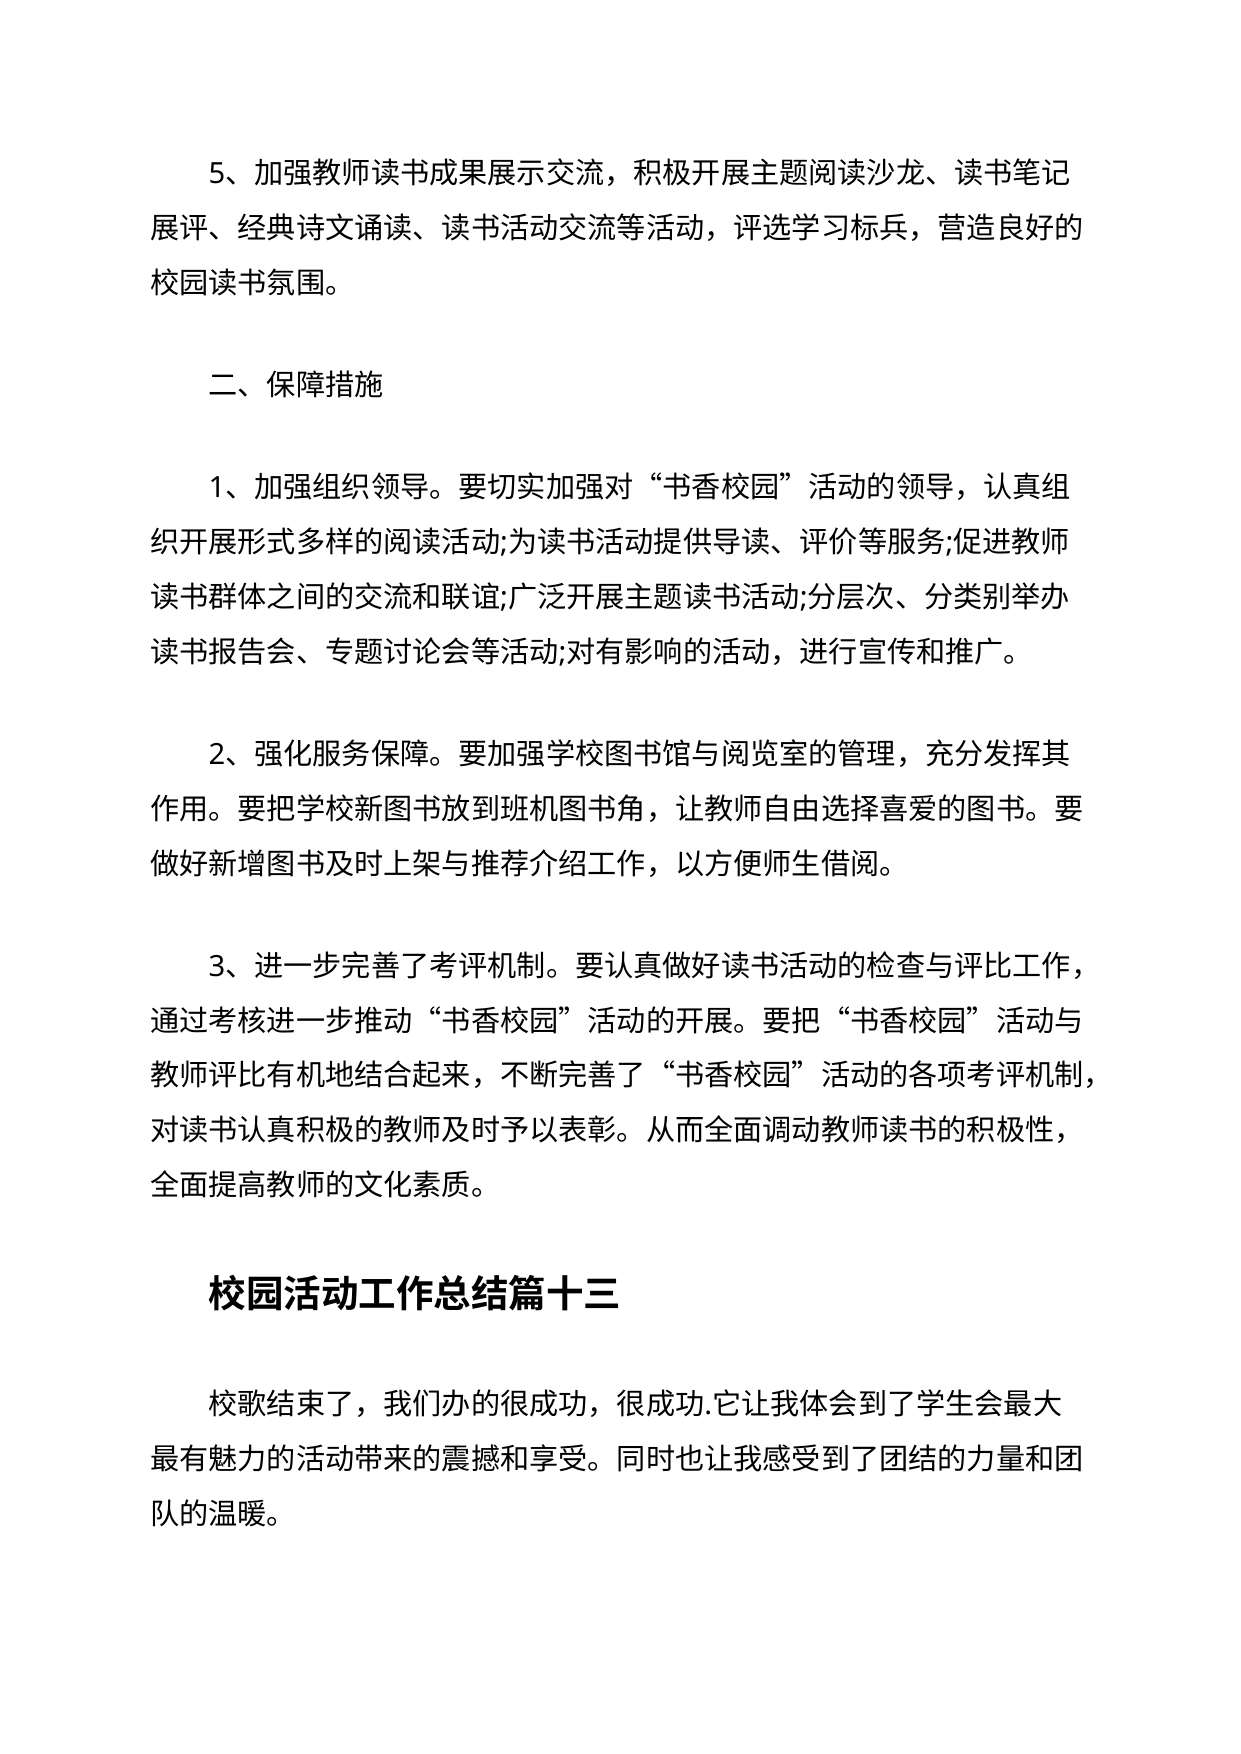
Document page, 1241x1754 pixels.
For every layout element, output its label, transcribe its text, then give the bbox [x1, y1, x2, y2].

text 2、强化服务保障。要加强学校图书馆与阅览室的管理，充分发挥其作用。要把学校新图书放到班机图书角，让教师自由选择喜爱的图书。要做好新增图书及时上架与推荐介绍工作，以方便师生借阅。 [150, 730, 1090, 883]
text 校园活动工作总结篇十三 [150, 1263, 1090, 1318]
text 3、进一步完善了考评机制。要认真做好读书活动的检查与评比工作，通过考核进一步推动“书香校园”活动的开展。要把“书香校园”活动与教师评比有机地结合起来，不断完善了“书香校园”活动的各项考评机制，对读书认真积极的教师及时予以表彰。从而全面调动教师读书的积极性，全面提高教师的文化素质。 [150, 942, 1090, 1204]
text 校歌结束了，我们办的很成功，很成功.它让我体会到了学生会最大最有魅力的活动带来的震撼和享受。同时也让我感受到了团结的力量和团队的温暖。 [150, 1381, 1090, 1533]
text 1、加强组织领导。要切实加强对“书香校园”活动的领导，认真组织开展形式多样的阅读活动;为读书活动提供导读、评价等服务;促进教师读书群体之间的交流和联谊;广泛开展主题读书活动;分层次、分类别举办读书报告会、专题讨论会等活动;对有影响的活动，进行宣传和推广。 [150, 463, 1090, 671]
text 二、保障措施 [150, 362, 1090, 404]
text 5、加强教师读书成果展示交流，积极开展主题阅读沙龙、读书笔记展评、经典诗文诵读、读书活动交流等活动，评选学习标兵，营造良好的校园读书氛围。 [150, 150, 1090, 302]
